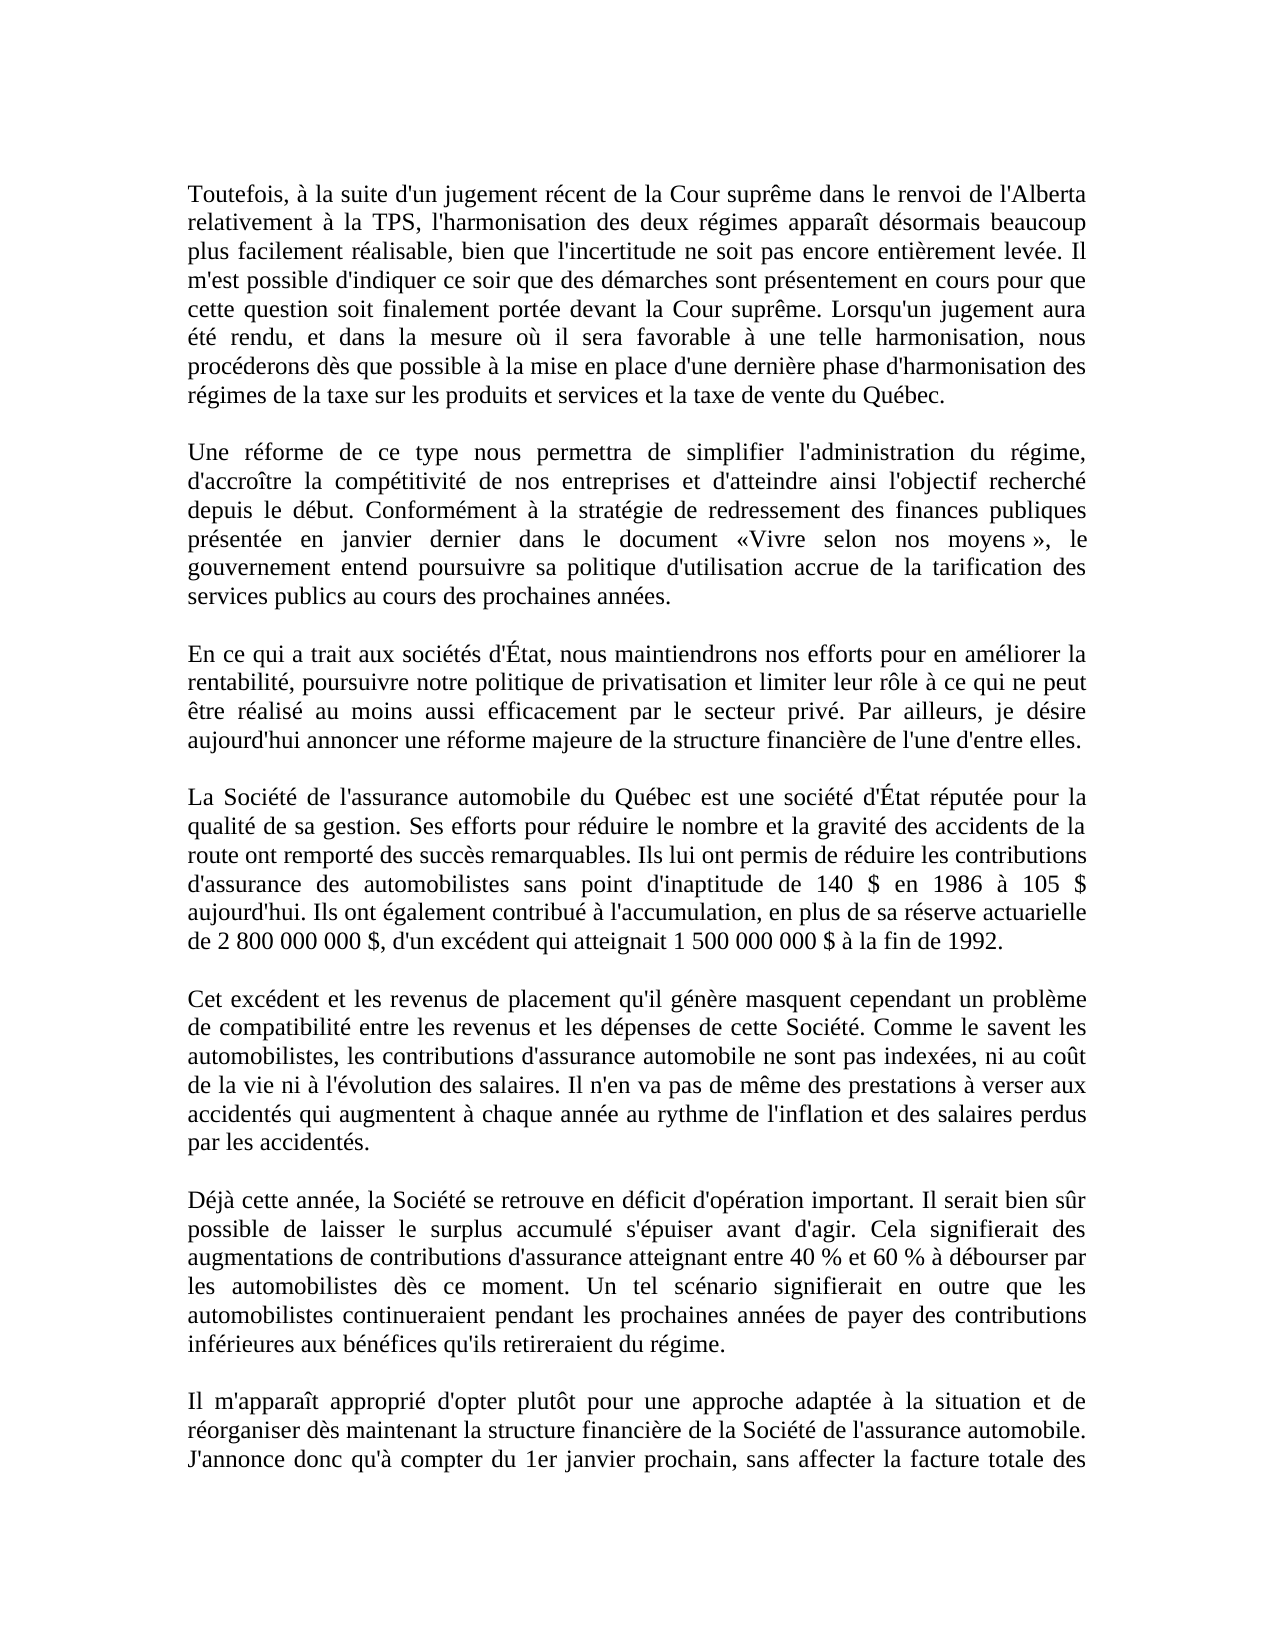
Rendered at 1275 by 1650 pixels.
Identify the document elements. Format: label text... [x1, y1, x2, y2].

text Cet excédent et les revenus de placement qu'il génère masquent cependant un problème de compatibilité entre les revenus et les dépenses de cette Société. Comme le savent les automobilistes, les contributions d'assurance automobile ne sont pas indexées, ni au coût de la vie ni à l'évolution des salaires. Il n'en va pas de même des prestations à verser aux accidentés qui augmentent à chaque année au rythme de l'inflation et des salaires perdus par les accidentés. [187, 984, 1087, 1156]
text Déjà cette année, la Société se retrouve en déficit d'opération important. Il serait bien sûr possible de laisser le surplus accumulé s'épuiser avant d'agir. Cela signifierait des augmentations de contributions d'assurance atteignant entre 40 % et 60 % à débourser par les automobilistes dès ce moment. Un tel scénario signifierait en outre que les automobilistes continueraient pendant les prochaines années de payer des contributions inférieures aux bénéfices qu'ils retireraient du régime. [187, 1185, 1087, 1357]
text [187, 1386, 1087, 1472]
text Une réforme de ce type nous permettra de simplifier l'administration du régime, d'accroître la compétitivité de nos entreprises et d'atteindre ainsi l'objectif recherché depuis le début. Conformément à la stratégie de redressement des finances publiques présentée en janvier dernier dans le document «Vivre selon nos moyens », le gouvernement entend poursuivre sa politique d'utilisation accrue de la tarification des services publics au cours des prochaines années. [187, 437, 1087, 610]
text En ce qui a trait aux sociétés d'État, nous maintiendrons nos efforts pour en améliorer la rentabilité, poursuivre notre politique de privatisation et limiter leur rôle à ce qui ne peut être réalisé au moins aussi efficacement par le secteur privé. Par ailleurs, je désire aujourd'hui annoncer une réforme majeure de la structure financière de l'une d'entre elles. [187, 639, 1087, 754]
text Toutefois, à la suite d'un jugement récent de la Cour suprême dans le renvoi de l'Alberta relativement à la TPS, l'harmonisation des deux régimes apparaît désormais beaucoup plus facilement réalisable, bien que l'incertitude ne soit pas encore entièrement levée. Il m'est possible d'indiquer ce soir que des démarches sont présentement en cours pour que cette question soit finalement portée devant la Cour suprême. Lorsqu'un jugement aura été rendu, et dans la mesure où il sera favorable à une telle harmonisation, nous procéderons dès que possible à la mise en place d'une dernière phase d'harmonisation des régimes de la taxe sur les produits et services et la taxe de vente du Québec. [187, 179, 1087, 409]
text La Société de l'assurance automobile du Québec est une société d'État réputée pour la qualité de sa gestion. Ses efforts pour réduire le nombre et la gravité des accidents de la route ont remporté des succès remarquables. Ils lui ont permis de réduire les contributions d'assurance des automobilistes sans point d'inaptitude de 140 $ en 1986 à 105 $ aujourd'hui. Ils ont également contribué à l'accumulation, en plus de sa réserve actuarielle de 2 800 000 000 $, d'un excédent qui atteignait 1 500 000 000 $ à la fin de 1992. [187, 782, 1087, 955]
